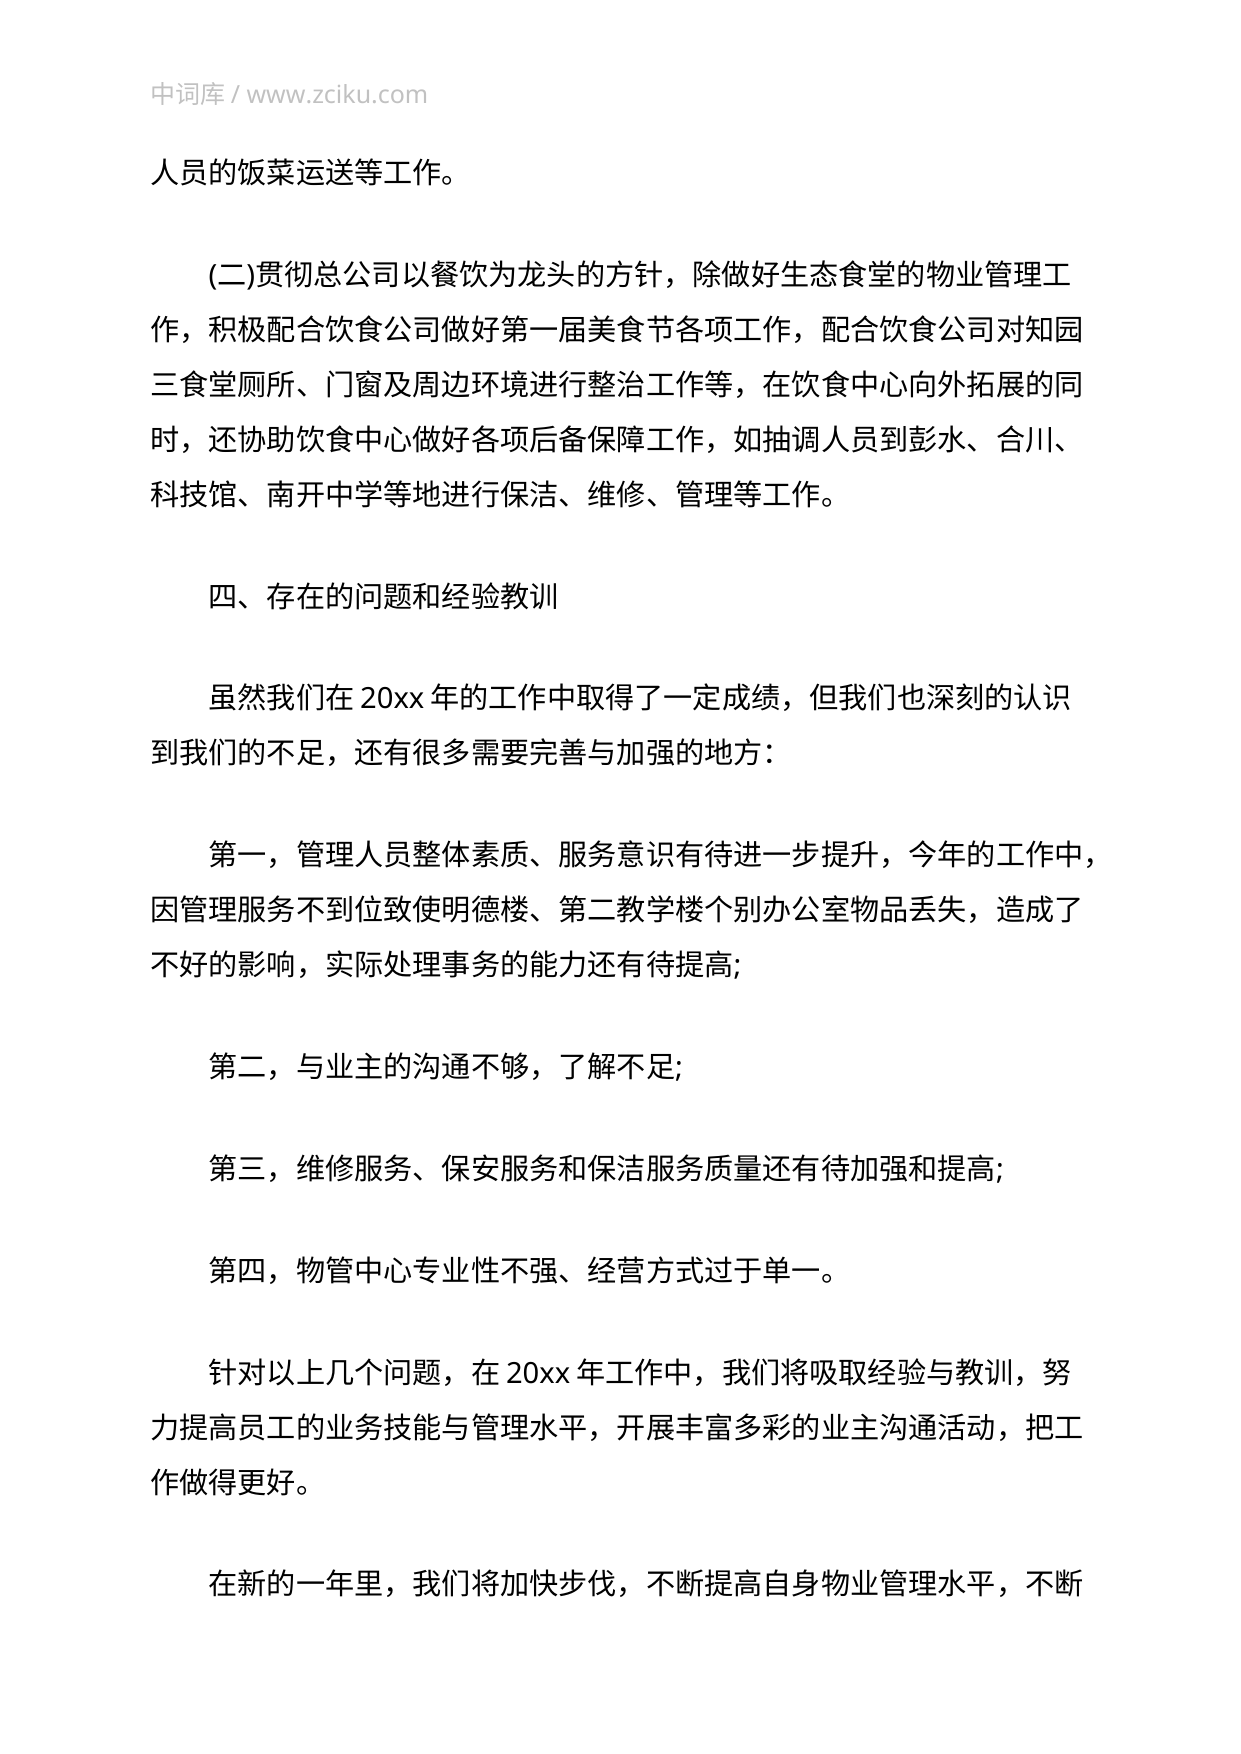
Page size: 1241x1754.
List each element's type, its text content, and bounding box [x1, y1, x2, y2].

text (二)贯彻总公司以餐饮为龙头的方针，除做好生态食堂的物业管理工作，积极配合饮食公司做好第一届美食节各项工作，配合饮食公司对知园三食堂厕所、门窗及周边环境进行整治工作等，在饮食中心向外拓展的同时，还协助饮食中心做好各项后备保障工作，如抽调人员到彭水、合川、科技馆、南开中学等地进行保洁、维修、管理等工作。 [150, 252, 1090, 514]
text 虽然我们在20xx年的工作中取得了一定成绩，但我们也深刻的认识到我们的不足，还有很多需要完善与加强的地方： [150, 675, 1090, 772]
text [150, 150, 1090, 192]
text 第二，与业主的沟通不够，了解不足; [150, 1043, 1090, 1086]
text 四、存在的问题和经验教训 [150, 573, 1090, 616]
text 第四，物管中心专业性不强、经营方式过于单一。 [150, 1247, 1090, 1290]
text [150, 1561, 1090, 1603]
text 第一，管理人员整体素质、服务意识有待进一步提升，今年的工作中，因管理服务不到位致使明德楼、第二教学楼个别办公室物品丢失，造成了不好的影响，实际处理事务的能力还有待提高; [150, 832, 1090, 984]
text 针对以上几个问题，在20xx年工作中，我们将吸取经验与教训，努力提高员工的业务技能与管理水平，开展丰富多彩的业主沟通活动，把工作做得更好。 [150, 1349, 1090, 1501]
text 第三，维修服务、保安服务和保洁服务质量还有待加强和提高; [150, 1146, 1090, 1188]
